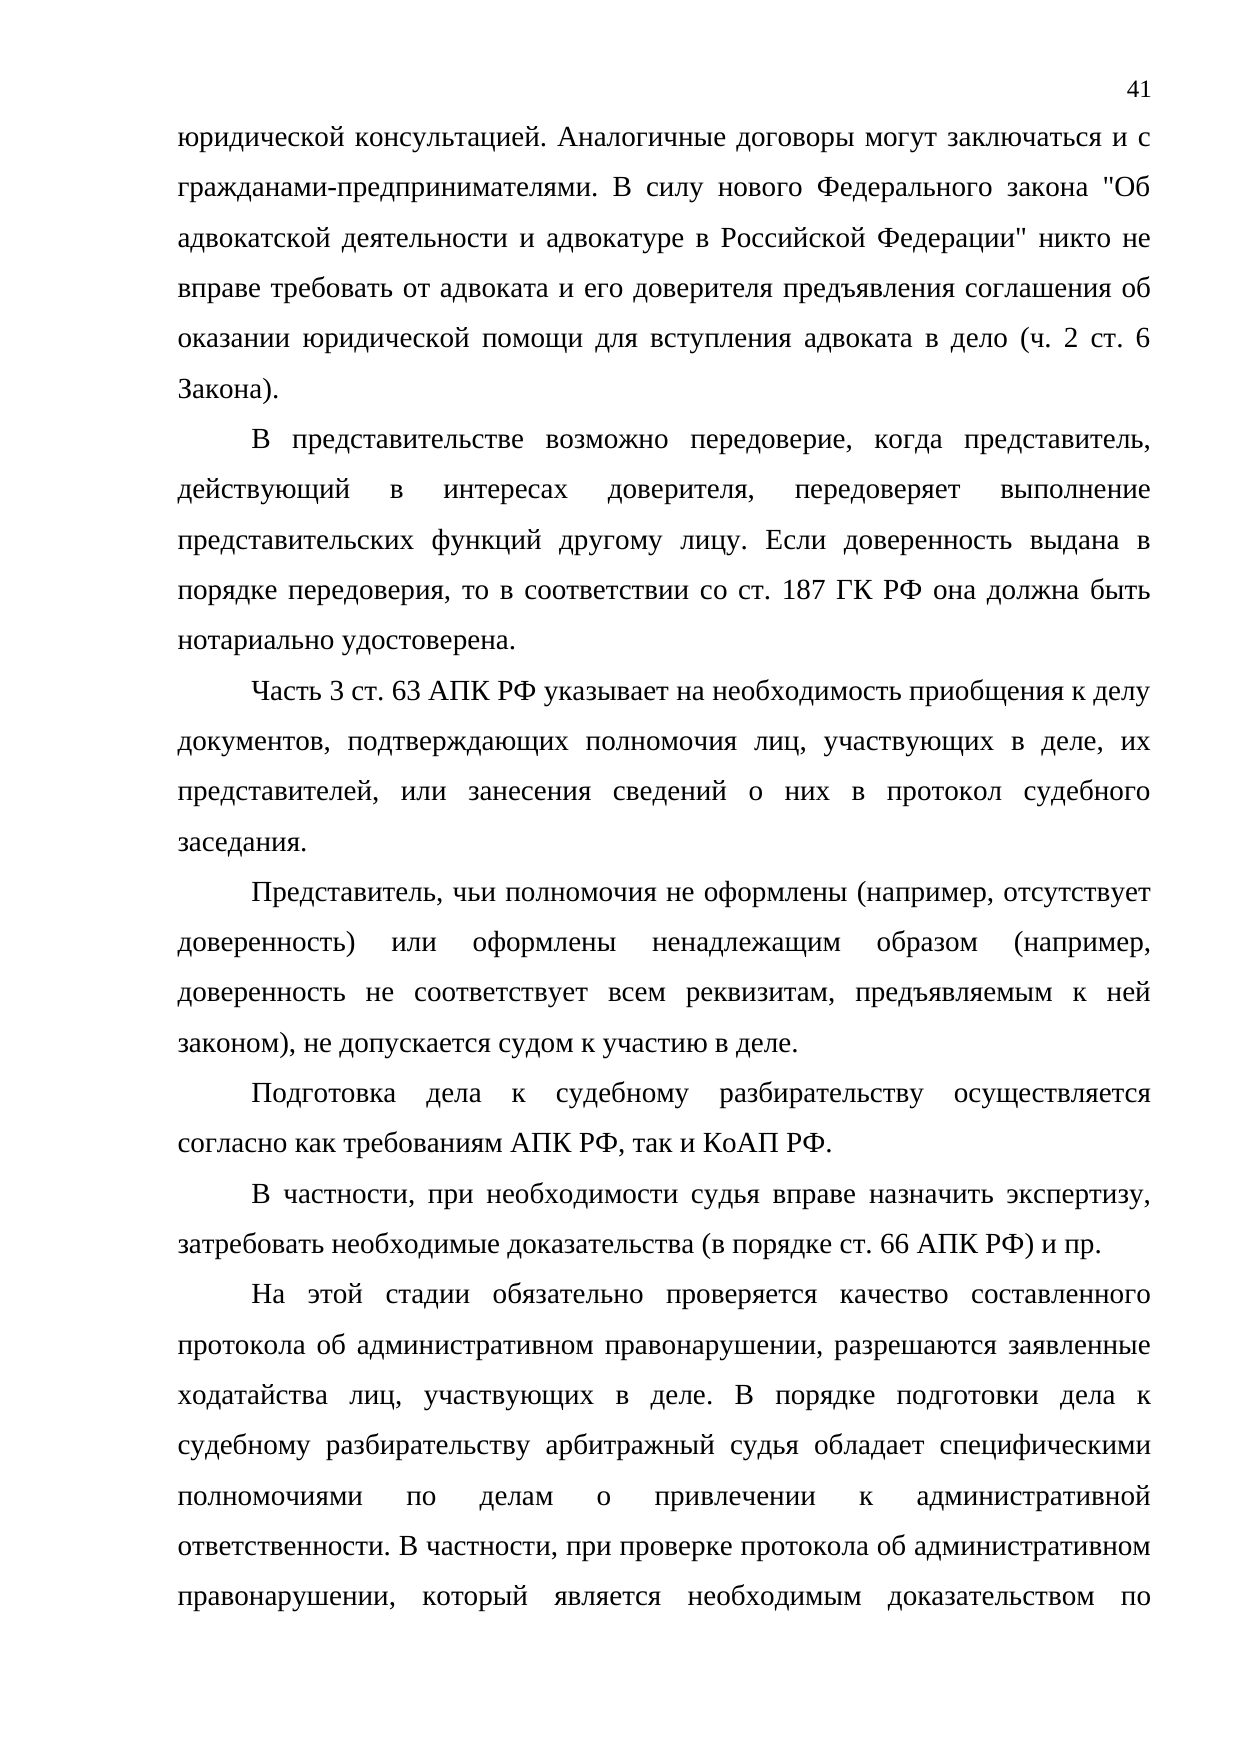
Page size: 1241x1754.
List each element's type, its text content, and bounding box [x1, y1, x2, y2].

text Представитель, чьи полномочия не оформлены (например, отсутствует доверенность) или оформлены ненадлежащим образом (например, доверенность не соответствует всем реквизитам, предъявляемым к ней законом), не допускается судом к участию в деле. [177, 874, 1152, 1058]
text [177, 119, 1152, 404]
text Часть 3 ст. 63 АПК РФ указывает на необходимость приобщения к делу документов, подтверждающих полномочия лиц, участвующих в деле, их представителей, или занесения сведений о них в протокол судебного заседания. [177, 673, 1152, 857]
text В частности, при необходимости судья вправе назначить экспертизу, затребовать необходимые доказательства (в порядке ст. 66 АПК РФ) и пр. [177, 1176, 1152, 1260]
text В представительстве возможно передоверие, когда представитель, действующий в интересах доверителя, передоверяет выполнение представительских функций другому лицу. Если доверенность выдана в порядке передоверия, то в соответствии со ст. 187 ГК РФ она должна быть нотариально удостоверена. [177, 421, 1152, 656]
text Подготовка дела к судебному разбирательству осуществляется согласно как требованиям АПК РФ, так и КоАП РФ. [177, 1075, 1152, 1159]
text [177, 1276, 1152, 1612]
